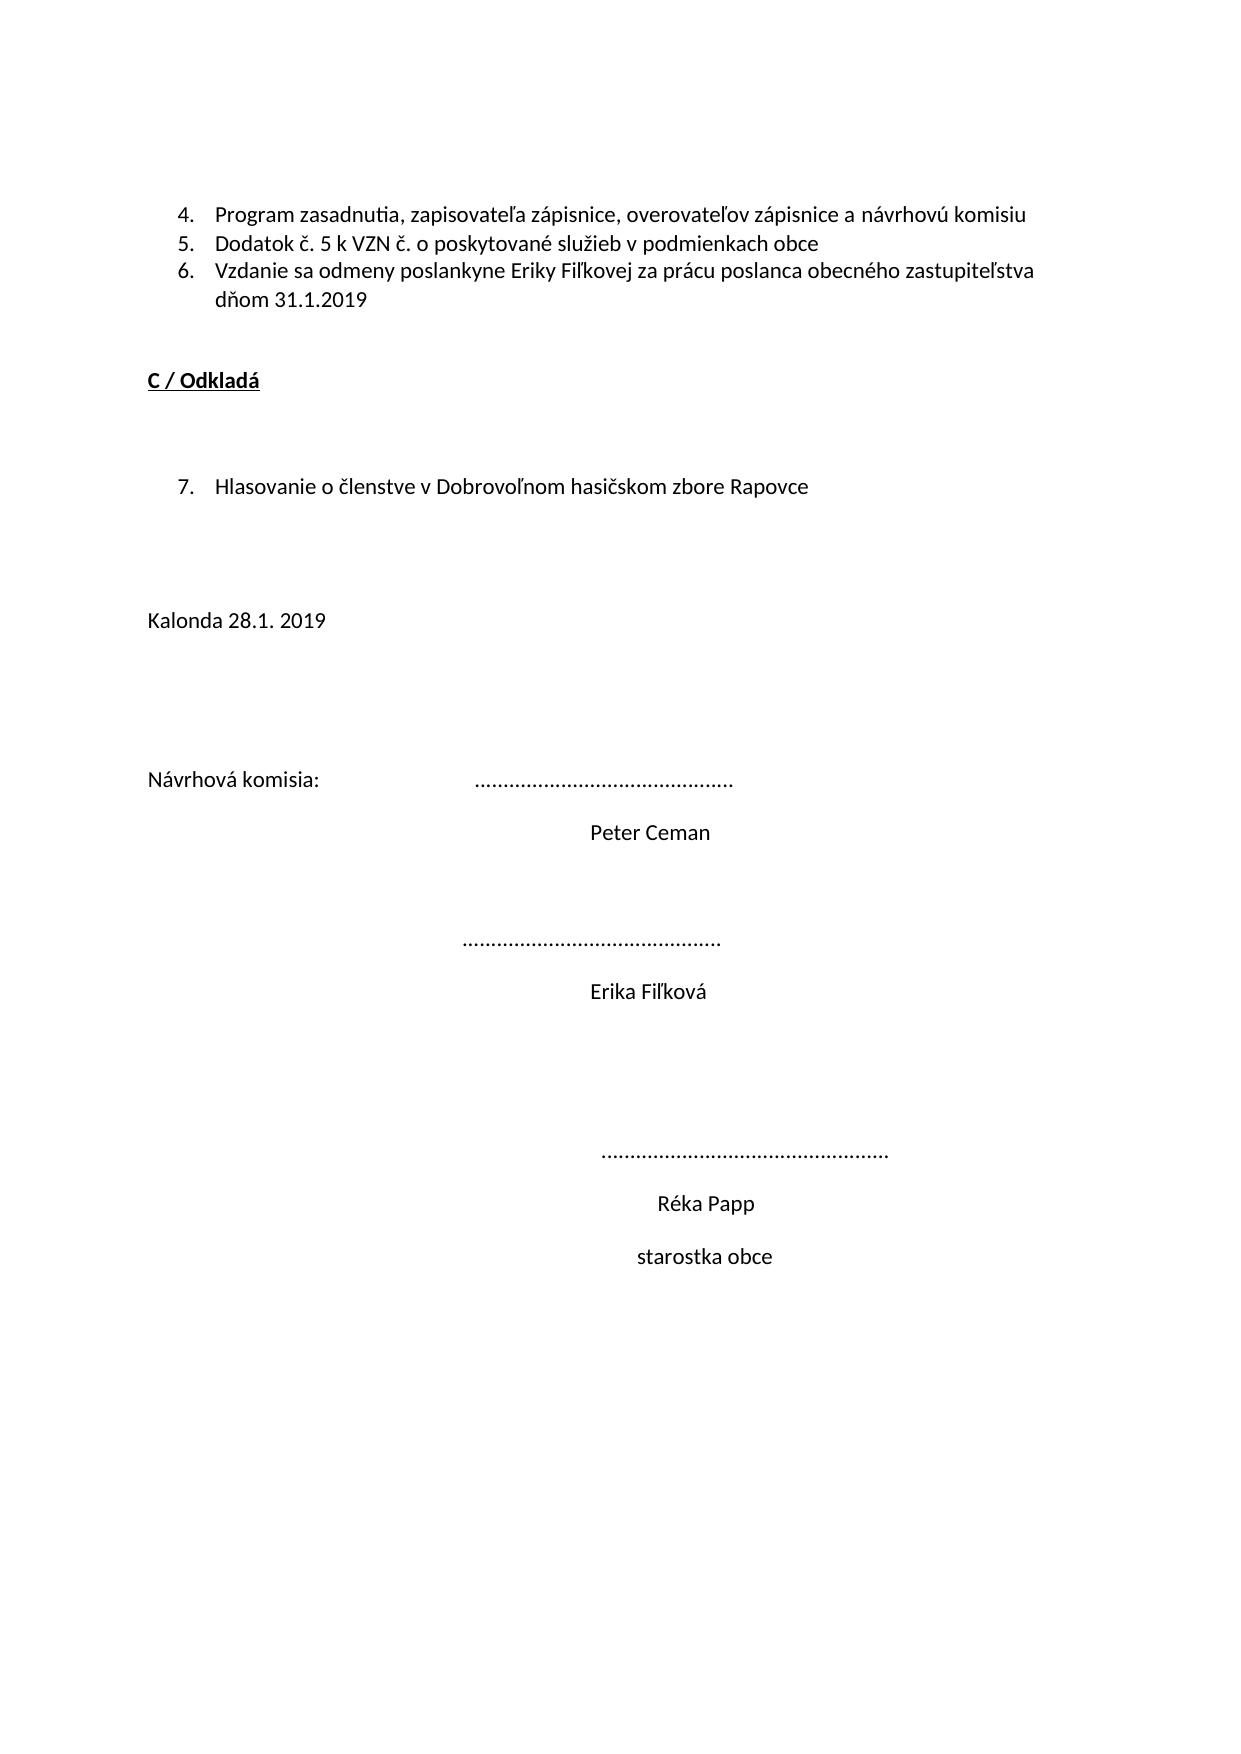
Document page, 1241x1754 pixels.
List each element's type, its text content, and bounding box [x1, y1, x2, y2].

text Návrhová komisia: ............................................. [148, 765, 1093, 793]
text Kalonda 28.1. 2019 [148, 606, 1093, 634]
list Dodatok č. 5 k VZN č. o poskytované služieb v podmienkach obce [177, 229, 1093, 257]
list Vzdanie sa odmeny poslankyne Eriky Fiľkovej za prácu poslanca obecného zastupiteľstva dňom 31.1.2019 [177, 257, 1093, 313]
text Réka Papp [148, 1189, 1093, 1217]
text Erika Fiľková [148, 977, 1093, 1005]
text .................................................. [148, 1136, 1093, 1164]
list Hlasovanie o členstve v Dobrovoľnom hasičskom zbore Rapovce [177, 472, 1093, 500]
text Peter Ceman [148, 818, 1093, 846]
text ............................................. [148, 924, 1093, 952]
list Program zasadnutia, zapisovateľa zápisnice, overovateľov zápisnice a návrhovú komisiu [177, 201, 1093, 229]
text C / Odkladá [148, 366, 1093, 394]
text starostka obce [148, 1242, 1093, 1270]
